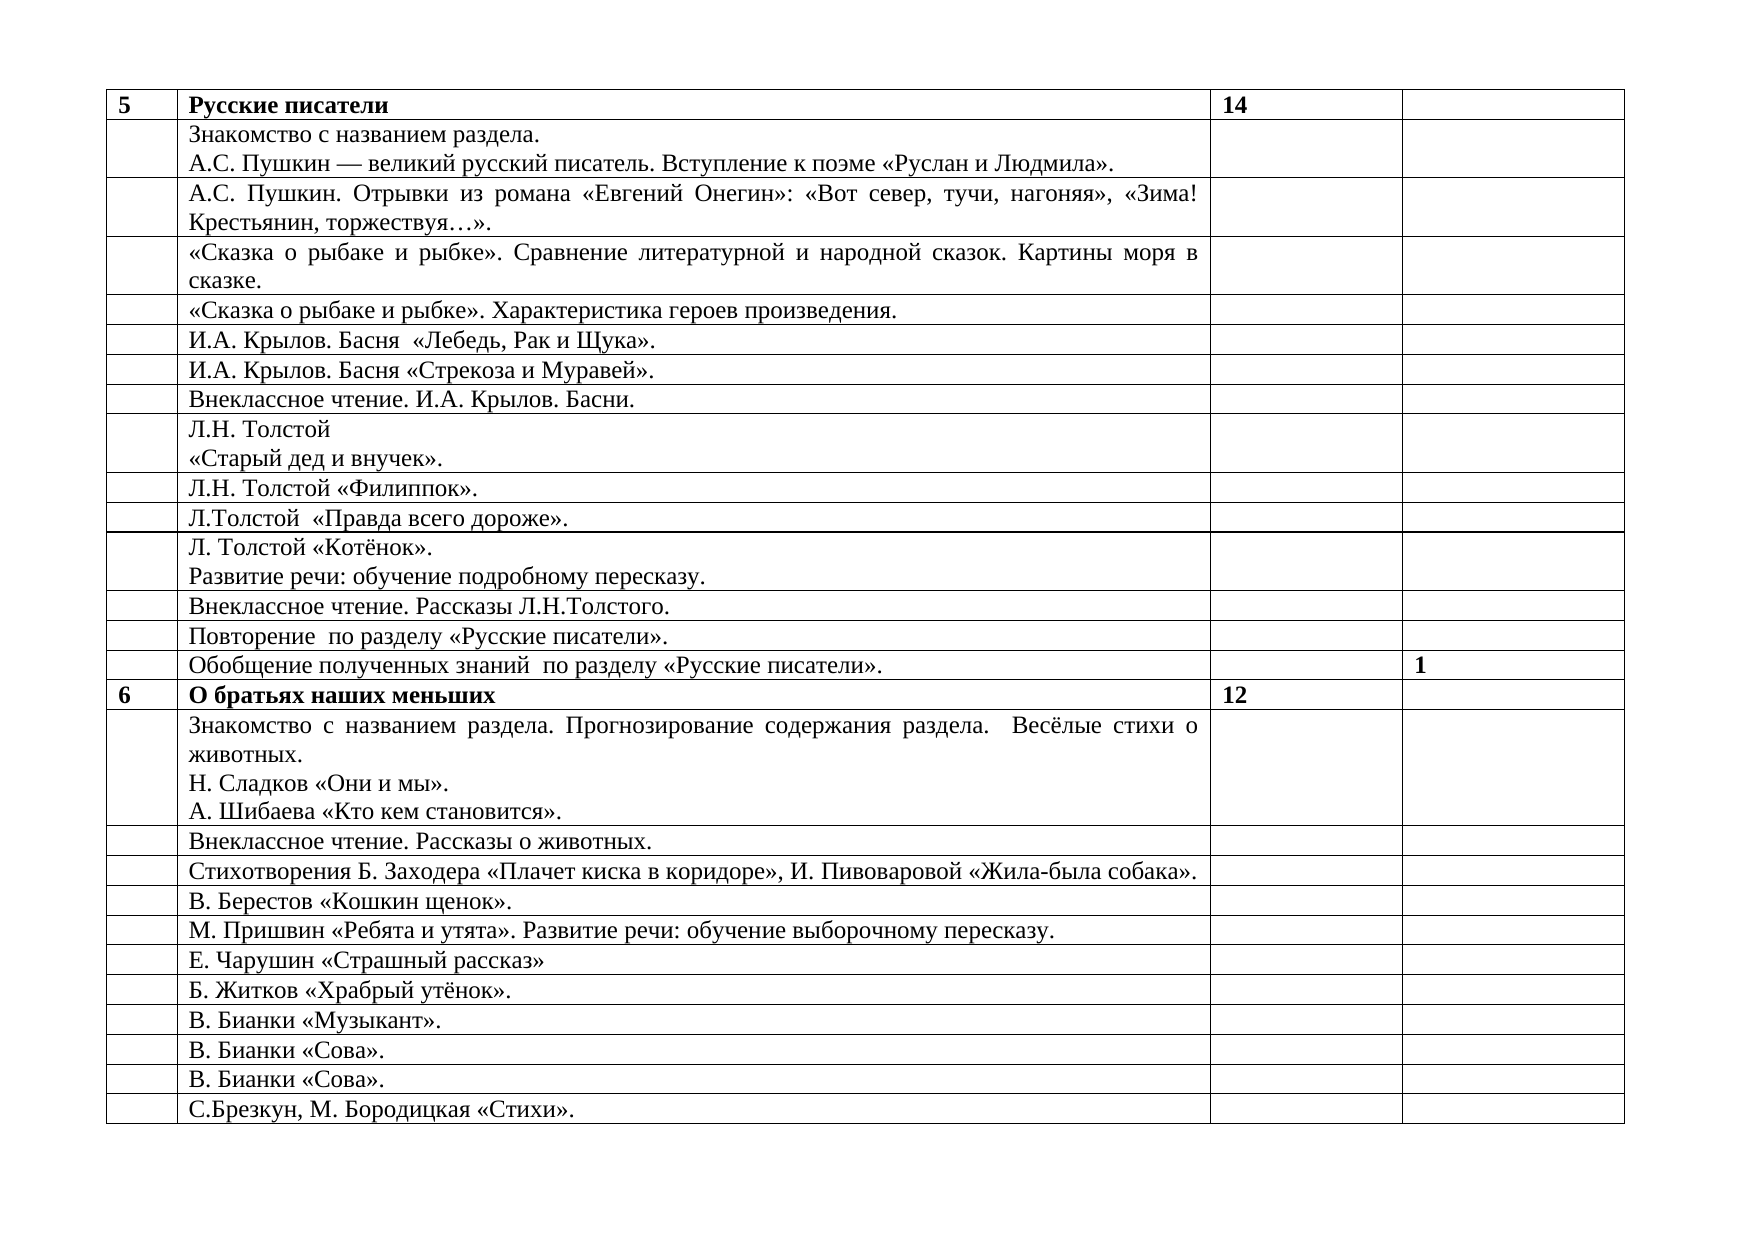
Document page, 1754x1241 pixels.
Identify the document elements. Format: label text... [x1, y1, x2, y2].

table_cell [107, 178, 177, 236]
table_cell [1403, 916, 1624, 944]
table_cell [1403, 414, 1624, 472]
table_cell 14 [1211, 90, 1402, 118]
table_cell И.А. Крылов. Басня «Лебедь, Рак и Щука». [178, 325, 1210, 354]
table_cell [107, 1094, 177, 1123]
table_cell [107, 591, 177, 620]
table_cell В. Бианки «Сова». [178, 1065, 1210, 1093]
table_cell [1211, 1065, 1402, 1093]
table_cell [1211, 945, 1402, 974]
table_cell [1211, 1035, 1402, 1063]
table_cell Знакомство с названием раздела. Прогнозирование содержания раздела. Весёлые стихи о животных. Н. Сладков «Они и мы». А. Шибаева «Кто кем становится». [178, 710, 1210, 825]
table_cell [1211, 886, 1402, 914]
table_cell [1403, 591, 1624, 620]
table_cell [1403, 621, 1624, 649]
table_cell [1403, 975, 1624, 1004]
table_cell [1211, 503, 1402, 531]
table_cell [107, 621, 177, 649]
table_cell [107, 414, 177, 472]
table_cell [1403, 680, 1624, 709]
table_cell [1211, 414, 1402, 472]
table_cell [107, 533, 177, 590]
table_cell [1211, 710, 1402, 825]
table_cell [107, 886, 177, 914]
table_cell [1211, 355, 1402, 383]
table_cell Обобщение полученных знаний по разделу «Русские писатели». [178, 651, 1210, 679]
table_cell [1211, 325, 1402, 354]
table_cell [1211, 826, 1402, 855]
table_cell [1211, 651, 1402, 679]
table_cell И.А. Крылов. Басня «Стрекоза и Муравей». [178, 355, 1210, 383]
table_cell [1403, 533, 1624, 590]
table_cell Е. Чарушин «Страшный рассказ» [178, 945, 1210, 974]
table_cell Л. Толстой «Котёнок». Развитие речи: обучение подробному пересказу. [178, 533, 1210, 590]
table_cell Л.Н. Толстой «Филиппок». [178, 473, 1210, 502]
table_cell [1403, 237, 1624, 294]
table_cell [107, 1005, 177, 1034]
table_cell [1211, 385, 1402, 413]
table_cell [1211, 916, 1402, 944]
table_cell «Сказка о рыбаке и рыбке». Сравнение литературной и народной сказок. Картины моря в сказке. [178, 237, 1210, 294]
table_cell [1403, 826, 1624, 855]
table_cell В. Бианки «Музыкант». [178, 1005, 1210, 1034]
table_cell [1403, 325, 1624, 354]
table_cell О братьях наших меньших [178, 680, 1210, 709]
table_cell [107, 945, 177, 974]
table_cell [107, 120, 177, 177]
table_cell [1211, 856, 1402, 885]
table_cell [1403, 1065, 1624, 1093]
table_cell [1403, 503, 1624, 531]
table_cell [1403, 1005, 1624, 1034]
table_cell В. Бианки «Сова». [178, 1035, 1210, 1063]
table_cell [1403, 473, 1624, 502]
table_cell 12 [1211, 680, 1402, 709]
table_cell Повторение по разделу «Русские писатели». [178, 621, 1210, 649]
table_cell Б. Житков «Храбрый утёнок». [178, 975, 1210, 1004]
table_cell [1211, 473, 1402, 502]
table_cell [1403, 1094, 1624, 1123]
table_cell М. Пришвин «Ребята и утята». Развитие речи: обучение выборочному пересказу. [178, 916, 1210, 944]
table_cell [1403, 886, 1624, 914]
table_cell 1 [1403, 651, 1624, 679]
table_cell [1211, 533, 1402, 590]
table_cell Знакомство с названием раздела. А.С. Пушкин — великий русский писатель. Вступление к поэме «Руслан и Людмила». [178, 120, 1210, 177]
table_cell [107, 503, 177, 531]
table_cell А.С. Пушкин. Отрывки из романа «Евгений Онегин»: «Вот север, тучи, нагоняя», «Зима! Крестьянин, торжествуя…». [178, 178, 1210, 236]
table_cell [107, 710, 177, 825]
table_cell [107, 975, 177, 1004]
table_cell [1403, 710, 1624, 825]
table_cell [1403, 385, 1624, 413]
table_cell С.Брезкун, М. Бородицкая «Стихи». [178, 1094, 1210, 1123]
table_cell [1211, 621, 1402, 649]
table_cell [1211, 237, 1402, 294]
table_cell Русские писатели [178, 90, 1210, 118]
table_cell [1403, 295, 1624, 324]
table_cell [107, 295, 177, 324]
table_cell [107, 1035, 177, 1063]
table_cell [1211, 178, 1402, 236]
table_cell [107, 826, 177, 855]
table_cell [1403, 120, 1624, 177]
table_cell [1211, 975, 1402, 1004]
table_cell [1403, 945, 1624, 974]
table_cell [1211, 120, 1402, 177]
table_cell [107, 473, 177, 502]
table_cell [107, 385, 177, 413]
table_cell [107, 355, 177, 383]
table_cell [107, 1065, 177, 1093]
table_cell 6 [107, 680, 177, 709]
table_cell В. Берестов «Кошкин щенок». [178, 886, 1210, 914]
table_cell 5 [107, 90, 177, 118]
table_cell [1403, 355, 1624, 383]
table_cell Внеклассное чтение. Рассказы Л.Н.Толстого. [178, 591, 1210, 620]
table_cell Л.Н. Толстой «Старый дед и внучек». [178, 414, 1210, 472]
table_cell Стихотворения Б. Заходера «Плачет киска в коридоре», И. Пивоваровой «Жила-была собака». [178, 856, 1210, 885]
table_cell [107, 916, 177, 944]
table_cell [1403, 178, 1624, 236]
table_cell [1403, 1035, 1624, 1063]
table_cell Внеклассное чтение. Рассказы о животных. [178, 826, 1210, 855]
table_cell «Сказка о рыбаке и рыбке». Характеристика героев произведения. [178, 295, 1210, 324]
table_cell [107, 237, 177, 294]
table_cell [1211, 591, 1402, 620]
table_cell [107, 325, 177, 354]
table_cell [1403, 856, 1624, 885]
table_cell [107, 856, 177, 885]
table_cell [1211, 1005, 1402, 1034]
table_cell [1211, 295, 1402, 324]
table_cell [1211, 1094, 1402, 1123]
table_cell Внеклассное чтение. И.А. Крылов. Басни. [178, 385, 1210, 413]
table_cell Л.Толстой «Правда всего дороже». [178, 503, 1210, 531]
table_cell [107, 651, 177, 679]
table_cell [1403, 90, 1624, 118]
